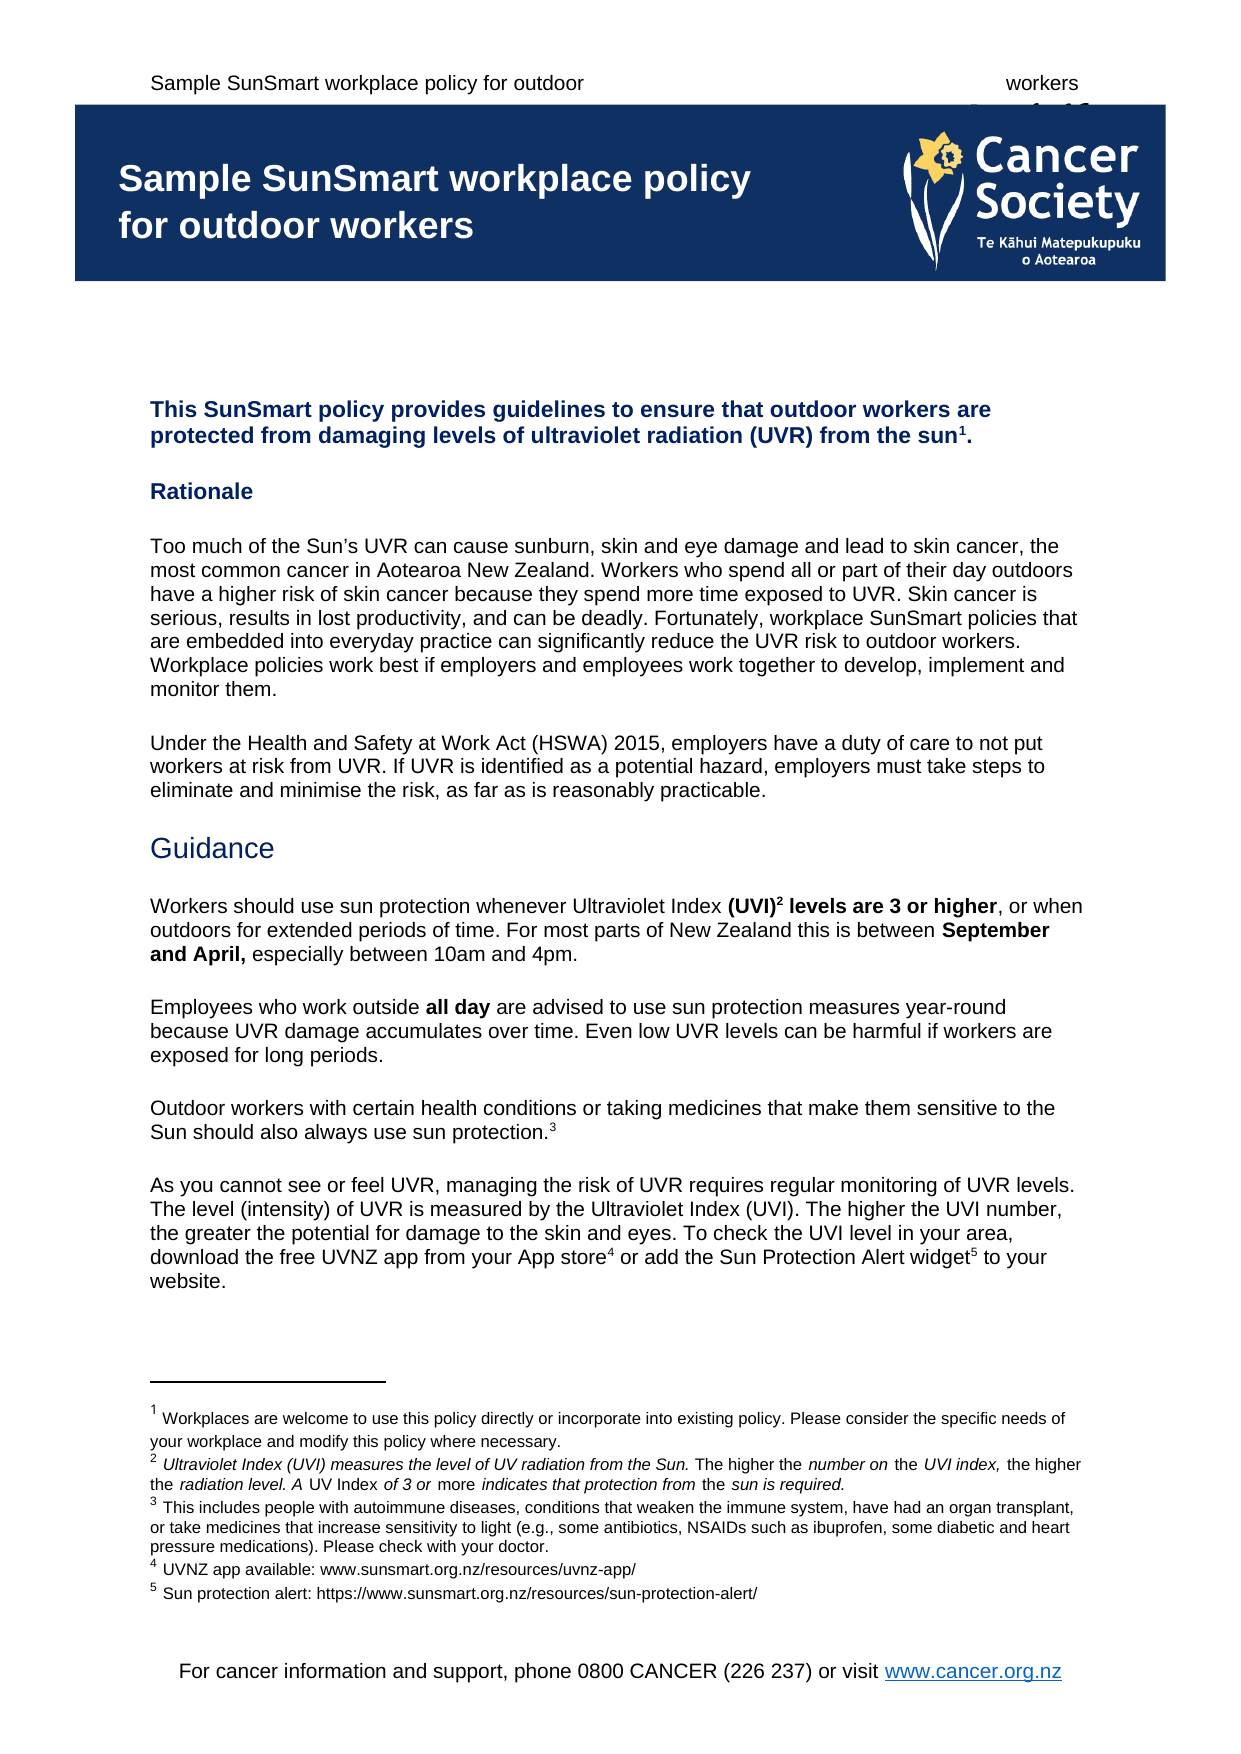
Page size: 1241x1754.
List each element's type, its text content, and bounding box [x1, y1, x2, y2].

text Guidance [150, 831, 1090, 865]
text This SunSmart policy provides guidelines to ensure that outdoor workers are protected from damaging levels of ultraviolet radiation (UVR) from the sun. [150, 282, 1090, 449]
text Under the Health and Safety at Work Act (HSWA) 2015, employers have a duty of care to not put workers at risk from UVR. If UVR is identified as a potential hazard, employers must take steps to eliminate and minimise the risk, as far as is reasonably practicable. [150, 730, 1090, 802]
text Outdoor workers with certain health conditions or taking medicines that make them sensitive to the Sun should also always use sun protection. [150, 1096, 1090, 1144]
text As you cannot see or feel UVR, managing the risk of UVR requires regular monitoring of UVR levels. The level (intensity) of UVR is measured by the Ultraviolet Index (UVI). The higher the UVI number, the greater the potential for damage to the skin and eyes. To check the UVI level in your area, download the free UVNZ app from your App store or add the Sun Protection Alert widget to your website. [150, 1173, 1090, 1293]
text Too much of the Sun’s UVR can cause sunburn, skin and eye damage and lead to skin cancer, the most common cancer in Aotearoa New Zealand. Workers who spend all or part of their day outdoors have a higher risk of skin cancer because they spend more time exposed to UVR. Skin cancer is serious, results in lost productivity, and can be deadly. Fortunately, workplace SunSmart policies that are embedded into everyday practice can significantly reduce the UVR risk to outdoor workers. Workplace policies work best if employers and employees work together to develop, implement and monitor them. [150, 533, 1090, 701]
text Employees who work outside all day are advised to use sun protection measures year-round because UVR damage accumulates over time. Even low UVR levels can be harmful if workers are exposed for long periods. [384, 995, 1090, 1067]
text Workers should use sun protection whenever Ultraviolet Index (UVI) levels are 3 or higher, or when outdoors for extended periods of time. For most parts of New Zealand this is between September and April, especially between 10am and 4pm. [578, 894, 1090, 966]
picture [876, 122, 1146, 298]
text Rationale [150, 478, 1090, 504]
